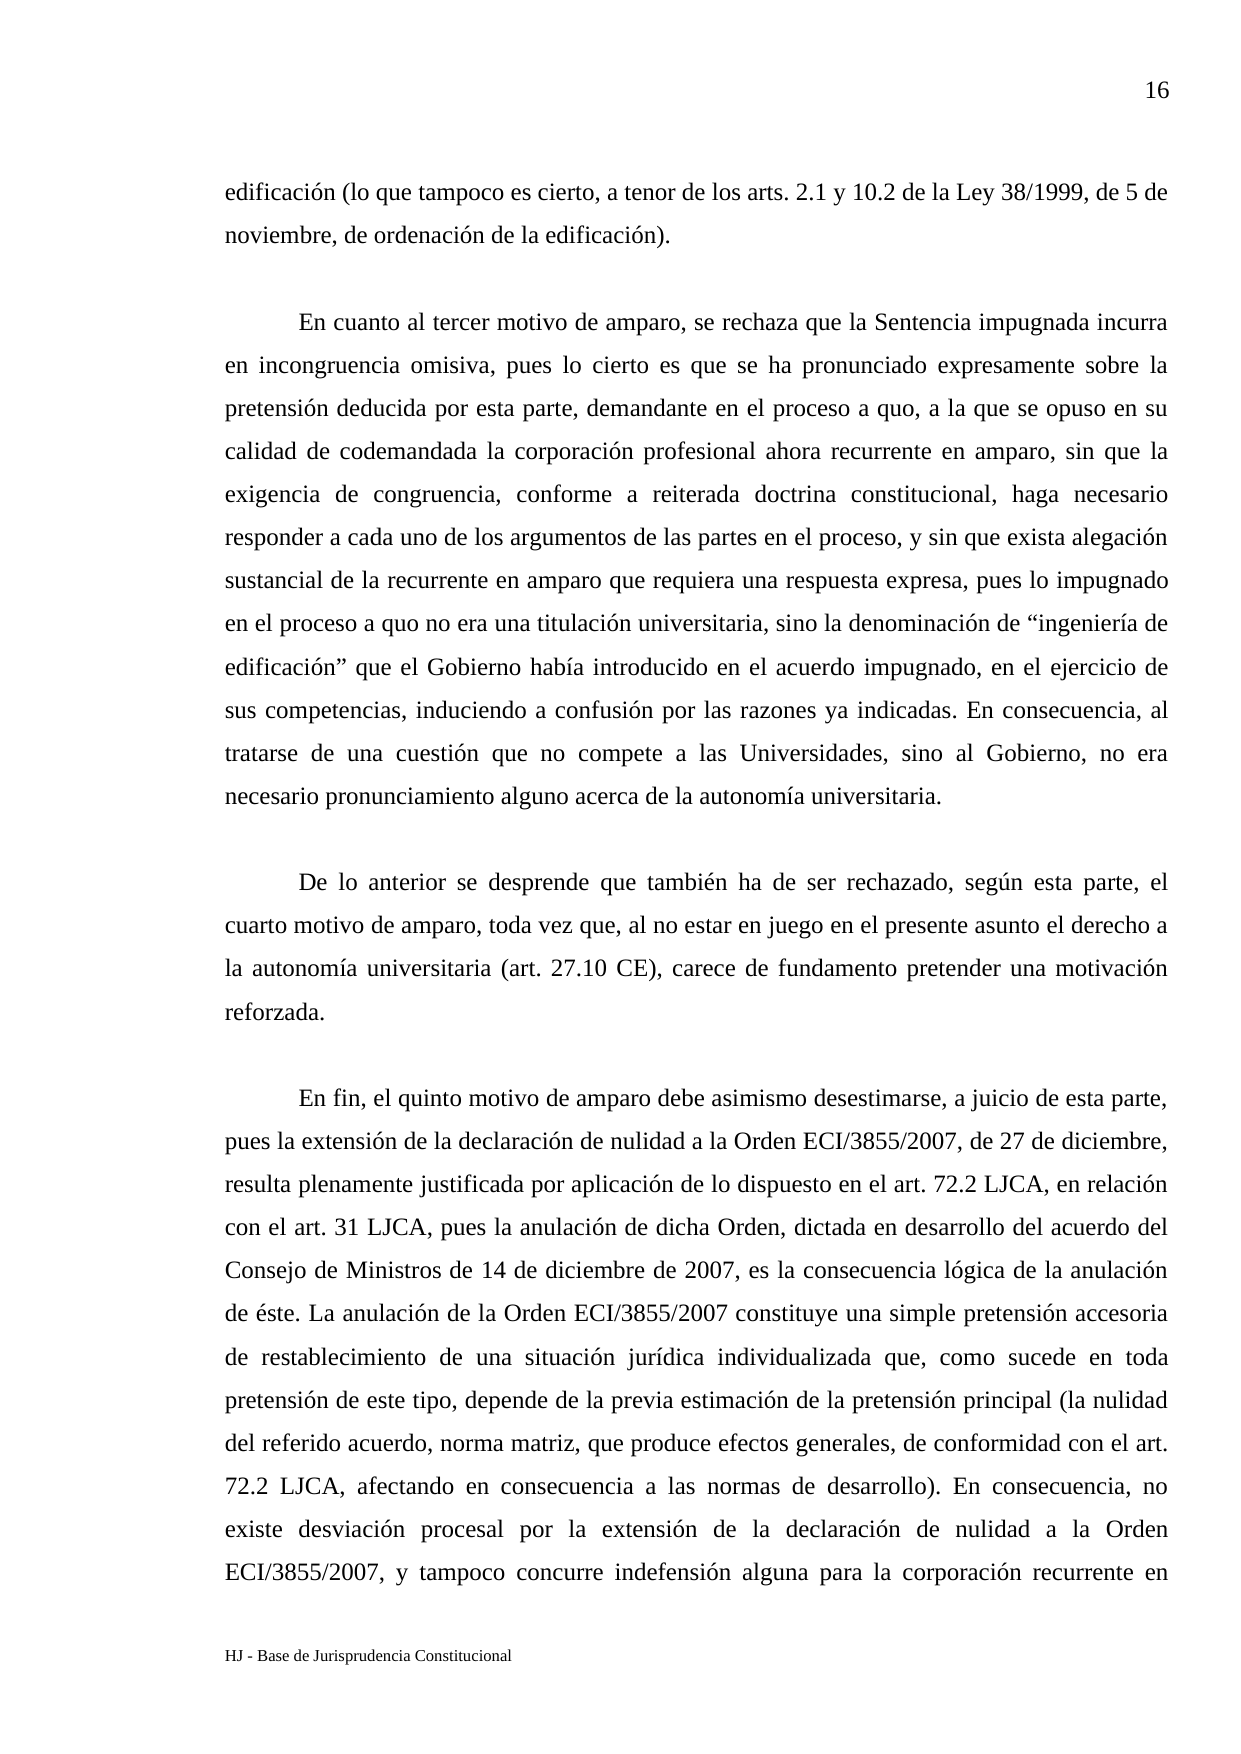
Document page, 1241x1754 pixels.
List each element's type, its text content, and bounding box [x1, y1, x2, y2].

text De lo anterior se desprende que también ha de ser rechazado, según esta parte, el cuarto motivo de amparo, toda vez que, al no estar en juego en el presente asunto el derecho a la autonomía universitaria (art. 27.10 CE), carece de fundamento pretender una motivación reforzada. [224, 867, 1169, 1025]
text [224, 1083, 1169, 1586]
text En cuanto al tercer motivo de amparo, se rechaza que la Sentencia impugnada incurra en incongruencia omisiva, pues lo cierto es que se ha pronunciado expresamente sobre la pretensión deducida por esta parte, demandante en el proceso a quo, a la que se opuso en su calidad de codemandada la corporación profesional ahora recurrente en amparo, sin que la exigencia de congruencia, conforme a reiterada doctrina constitucional, haga necesario responder a cada uno de los argumentos de las partes en el proceso, y sin que exista alegación sustancial de la recurrente en amparo que requiera una respuesta expresa, pues lo impugnado en el proceso a quo no era una titulación universitaria, sino la denominación de “ingeniería de edificación” que el Gobierno había introducido en el acuerdo impugnado, en el ejercicio de sus competencias, induciendo a confusión por las razones ya indicadas. En consecuencia, al tratarse de una cuestión que no compete a las Universidades, sino al Gobierno, no era necesario pronunciamiento alguno acerca de la autonomía universitaria. [224, 307, 1169, 810]
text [224, 177, 1169, 249]
